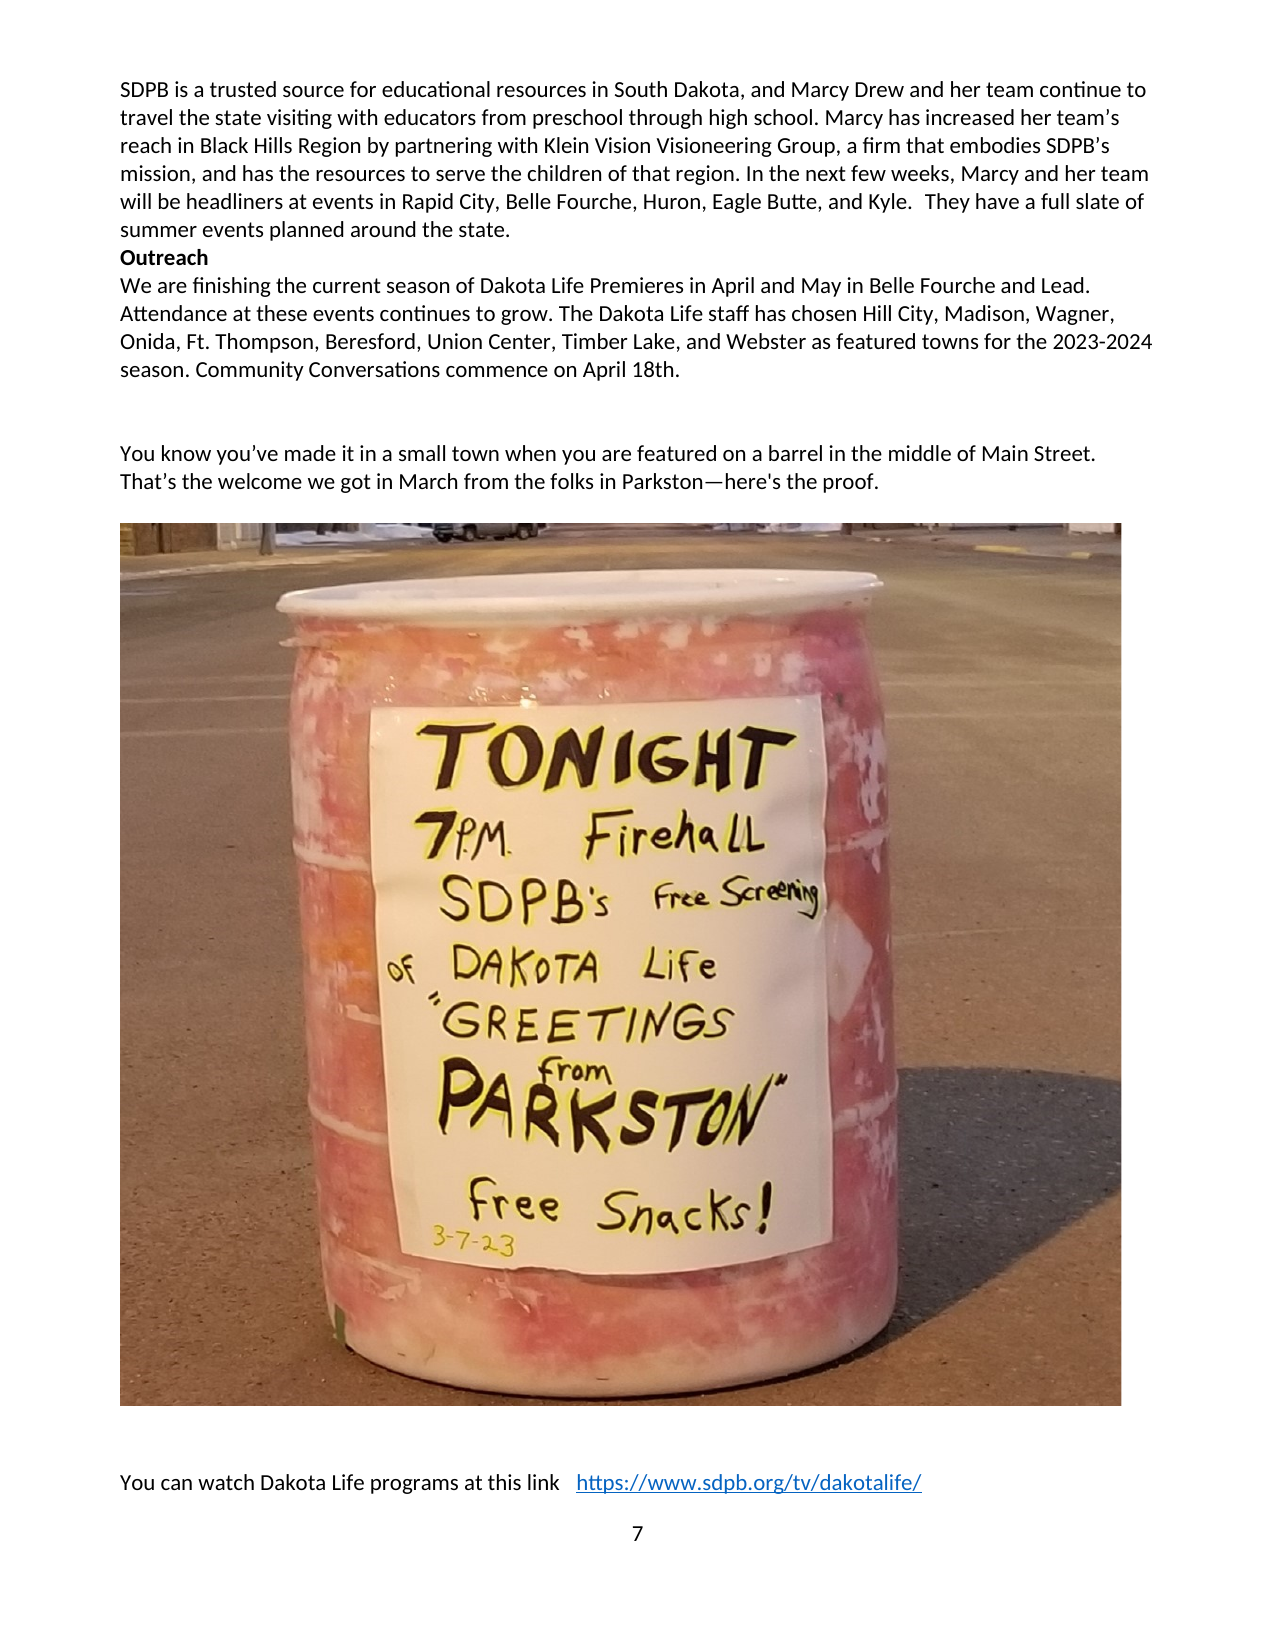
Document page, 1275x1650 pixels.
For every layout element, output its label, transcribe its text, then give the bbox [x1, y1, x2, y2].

text You can watch Dakota Life programs at this link https://www.sdpb.org/tv/dakotalife/ [120, 1468, 1155, 1496]
text We are finishing the current season of Dakota Life Premieres in April and May in Belle Fourche and Lead. Attendance at these events continues to grow. The Dakota Life staff has chosen Hill City, Madison, Wagner, Onida, Ft. Thompson, Beresford, Union Center, Timber Lake, and Webster as featured towns for the 2023-2024 season. Community Conversations commence on April 18th. [120, 271, 1155, 383]
text You know you’ve made it in a small town when you are featured on a barrel in the middle of Main Street. That’s the welcome we got in March from the folks in Parkston—here's the proof. [120, 439, 1155, 495]
text Outreach [120, 243, 1155, 271]
text SDPB is a trusted source for educational resources in South Dakota, and Marcy Drew and her team continue to travel the state visiting with educators from preschool through high school. Marcy has increased her team’s reach in Black Hills Region by partnering with Klein Vision Visioneering Group, a firm that embodies SDPB’s mission, and has the resources to serve the children of that region. In the next few weeks, Marcy and her team will be headliners at events in Rapid City, Belle Fourche, Huron, Eagle Butte, and Kyle. They have a full slate of summer events planned around the state. [120, 75, 1155, 243]
picture [120, 523, 1122, 1406]
